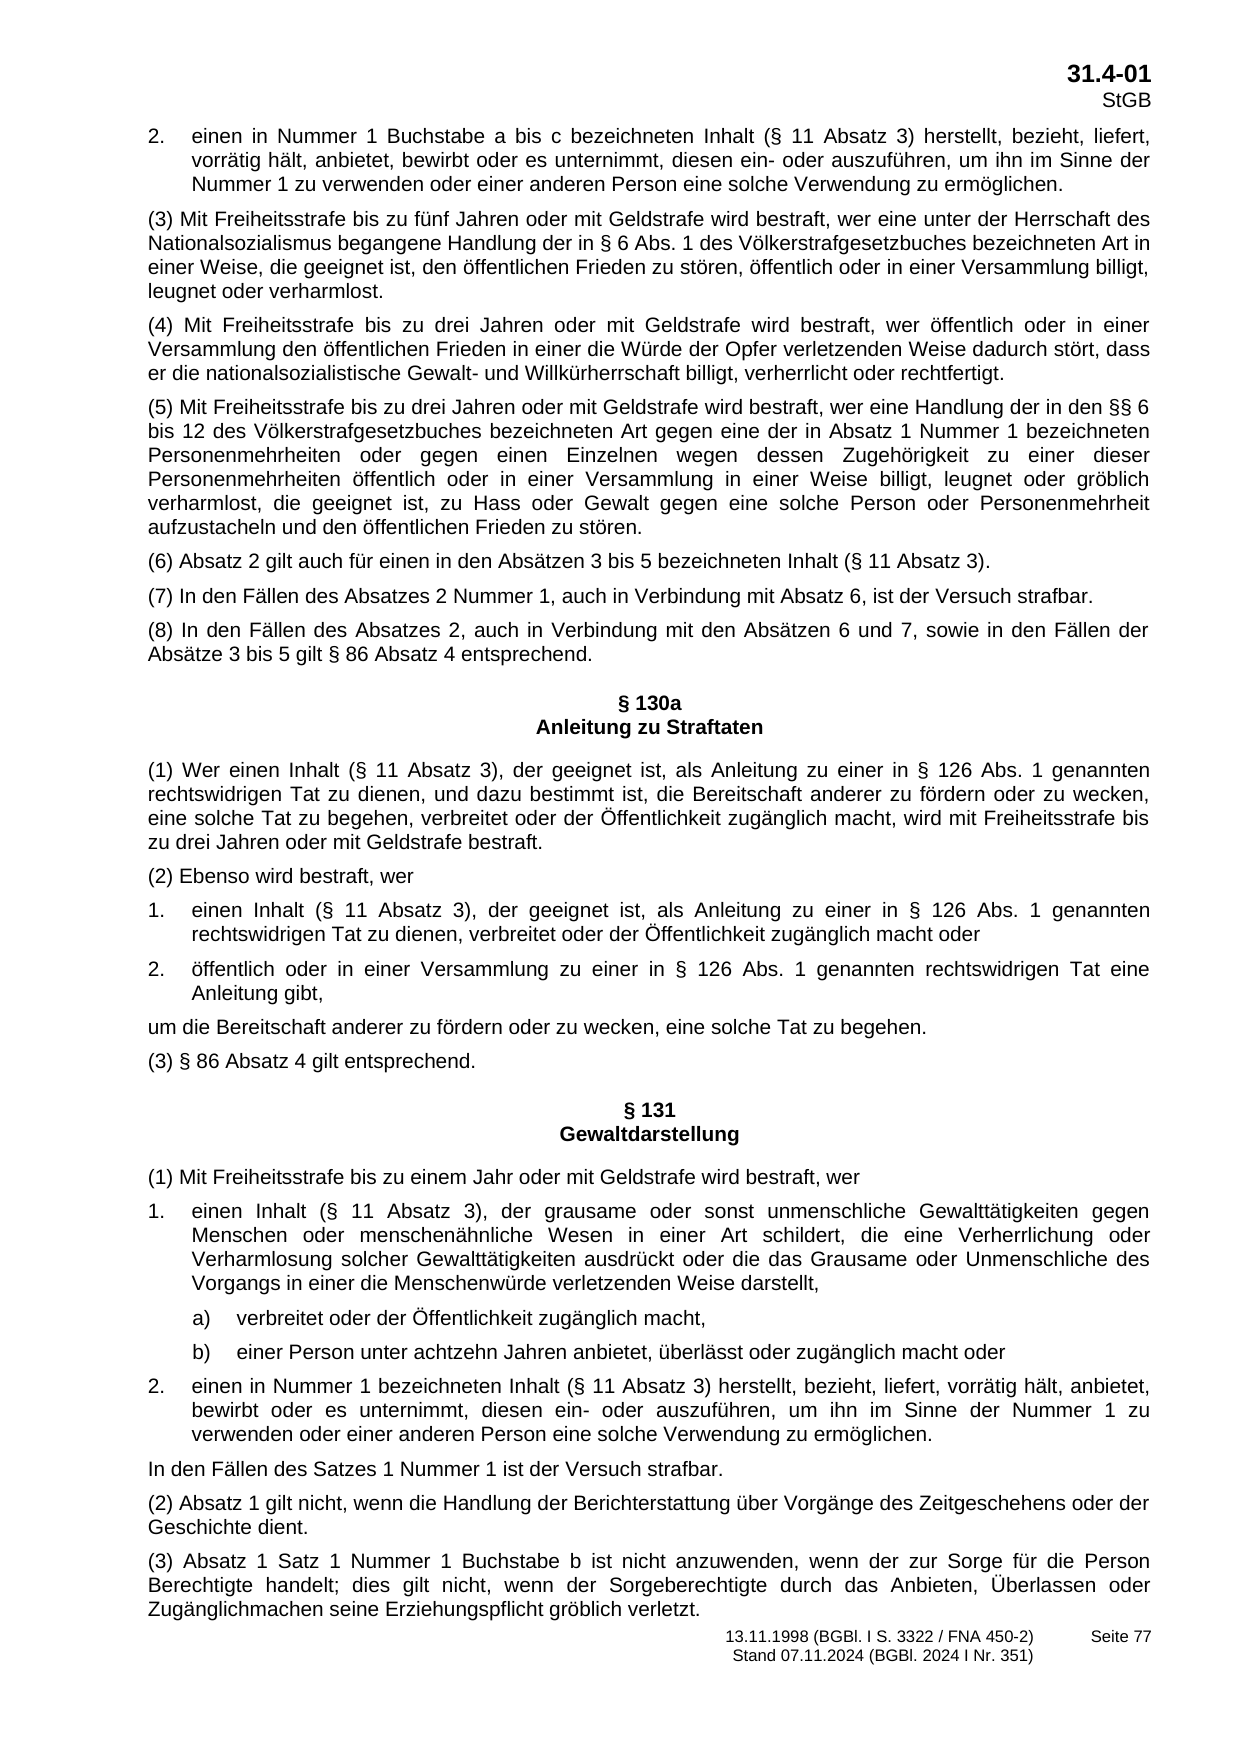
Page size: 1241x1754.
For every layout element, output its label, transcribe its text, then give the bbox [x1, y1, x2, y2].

text 2. einen in Nummer 1 bezeichneten Inhalt (§ 11 Absatz 3) herstellt, bezieht, liefert, vorrätig hält, anbietet, bewirbt oder es unternimmt, diesen ein- oder auszuführen, um ihn im Sinne der Nummer 1 zu verwenden oder einer anderen Person eine solche Verwendung zu ermöglichen. [148, 1374, 1152, 1446]
text 1. einen Inhalt (§ 11 Absatz 3), der grausame oder sonst unmenschliche Gewalttätigkeiten gegen Menschen oder menschenähnliche Wesen in einer Art schildert, die eine Verherrlichung oder Verharmlosung solcher Gewalttätigkeiten ausdrückt oder die das Grausame oder Unmenschliche des Vorgangs in einer die Menschenwürde verletzenden Weise darstellt, [148, 1199, 1152, 1295]
text 2. einen in Nummer 1 Buchstabe a bis c bezeichneten Inhalt (§ 11 Absatz 3) herstellt, bezieht, liefert, vorrätig hält, anbietet, bewirbt oder es unternimmt, diesen ein- oder auszuführen, um ihn im Sinne der Nummer 1 zu verwenden oder einer anderen Person eine solche Verwendung zu ermöglichen. [148, 124, 1152, 196]
text (1) Wer einen Inhalt (§ 11 Absatz 3), der geeignet ist, als Anleitung zu einer in § 126 Abs. 1 genannten rechtswidrigen Tat zu dienen, und dazu bestimmt ist, die Bereitschaft anderer zu fördern oder zu wecken, eine solche Tat zu begehen, verbreitet oder der Öffentlichkeit zugänglich macht, wird mit Freiheitsstrafe bis zu drei Jahren oder mit Geldstrafe bestraft. [148, 758, 1152, 853]
text (3) Mit Freiheitsstrafe bis zu fünf Jahren oder mit Geldstrafe wird bestraft, wer eine unter der Herrschaft des Nationalsozialismus begangene Handlung der in § 6 Abs. 1 des Völkerstrafgesetzbuches bezeichneten Art in einer Weise, die geeignet ist, den öffentlichen Frieden zu stören, öffentlich oder in einer Versammlung billigt, leugnet oder verharmlost. [148, 207, 1152, 302]
text (4) Mit Freiheitsstrafe bis zu drei Jahren oder mit Geldstrafe wird bestraft, wer öffentlich oder in einer Versammlung den öffentlichen Frieden in einer die Würde der Opfer verletzenden Weise dadurch stört, dass er die nationalsozialistische Gewalt- und Willkürherrschaft billigt, verherrlicht oder rechtfertigt. [148, 313, 1152, 385]
text (3) § 86 Absatz 4 gilt entsprechend. [148, 1049, 1152, 1073]
subtitle § 130a Anleitung zu Straftaten [148, 691, 1152, 739]
subtitle § 131 Gewaltdarstellung [148, 1098, 1152, 1146]
text um die Bereitschaft anderer zu fördern oder zu wecken, eine solche Tat zu begehen. [148, 1015, 1152, 1039]
text (1) Mit Freiheitsstrafe bis zu einem Jahr oder mit Geldstrafe wird bestraft, wer [148, 1165, 1152, 1189]
text (2) Absatz 1 gilt nicht, wenn die Handlung der Berichterstattung über Vorgänge des Zeitgeschehens oder der Geschichte dient. [148, 1491, 1152, 1539]
text 2. öffentlich oder in einer Versammlung zu einer in § 126 Abs. 1 genannten rechtswidrigen Tat eine Anleitung gibt, [148, 957, 1152, 1004]
text (8) In den Fällen des Absatzes 2, auch in Verbindung mit den Absätzen 6 und 7, sowie in den Fällen der Absätze 3 bis 5 gilt § 86 Absatz 4 entsprechend. [148, 618, 1152, 666]
text (2) Ebenso wird bestraft, wer [148, 864, 1152, 888]
text (6) Absatz 2 gilt auch für einen in den Absätzen 3 bis 5 bezeichneten Inhalt (§ 11 Absatz 3). [148, 549, 1152, 573]
text a) verbreitet oder der Öffentlichkeit zugänglich macht, [192, 1306, 1152, 1329]
text 1. einen Inhalt (§ 11 Absatz 3), der geeignet ist, als Anleitung zu einer in § 126 Abs. 1 genannten rechtswidrigen Tat zu dienen, verbreitet oder der Öffentlichkeit zugänglich macht oder [148, 898, 1152, 946]
text (3) Absatz 1 Satz 1 Nummer 1 Buchstabe b ist nicht anzuwenden, wenn der zur Sorge für die Person Berechtigte handelt; dies gilt nicht, wenn der Sorgeberechtigte durch das Anbieten, Überlassen oder Zugänglichmachen seine Erziehungspflicht gröblich verletzt. [148, 1549, 1152, 1621]
text (7) In den Fällen des Absatzes 2 Nummer 1, auch in Verbindung mit Absatz 6, ist der Versuch strafbar. [148, 584, 1152, 608]
text b) einer Person unter achtzehn Jahren anbietet, überlässt oder zugänglich macht oder [192, 1340, 1152, 1364]
text In den Fällen des Satzes 1 Nummer 1 ist der Versuch strafbar. [148, 1457, 1152, 1481]
text (5) Mit Freiheitsstrafe bis zu drei Jahren oder mit Geldstrafe wird bestraft, wer eine Handlung der in den §§ 6 bis 12 des Völkerstrafgesetzbuches bezeichneten Art gegen eine der in Absatz 1 Nummer 1 bezeichneten Personenmehrheiten oder gegen einen Einzelnen wegen dessen Zugehörigkeit zu einer dieser Personenmehrheiten öffentlich oder in einer Versammlung in einer Weise billigt, leugnet oder gröblich verharmlost, die geeignet ist, zu Hass oder Gewalt gegen eine solche Person oder Personenmehrheit aufzustacheln und den öffentlichen Frieden zu stören. [148, 395, 1152, 539]
